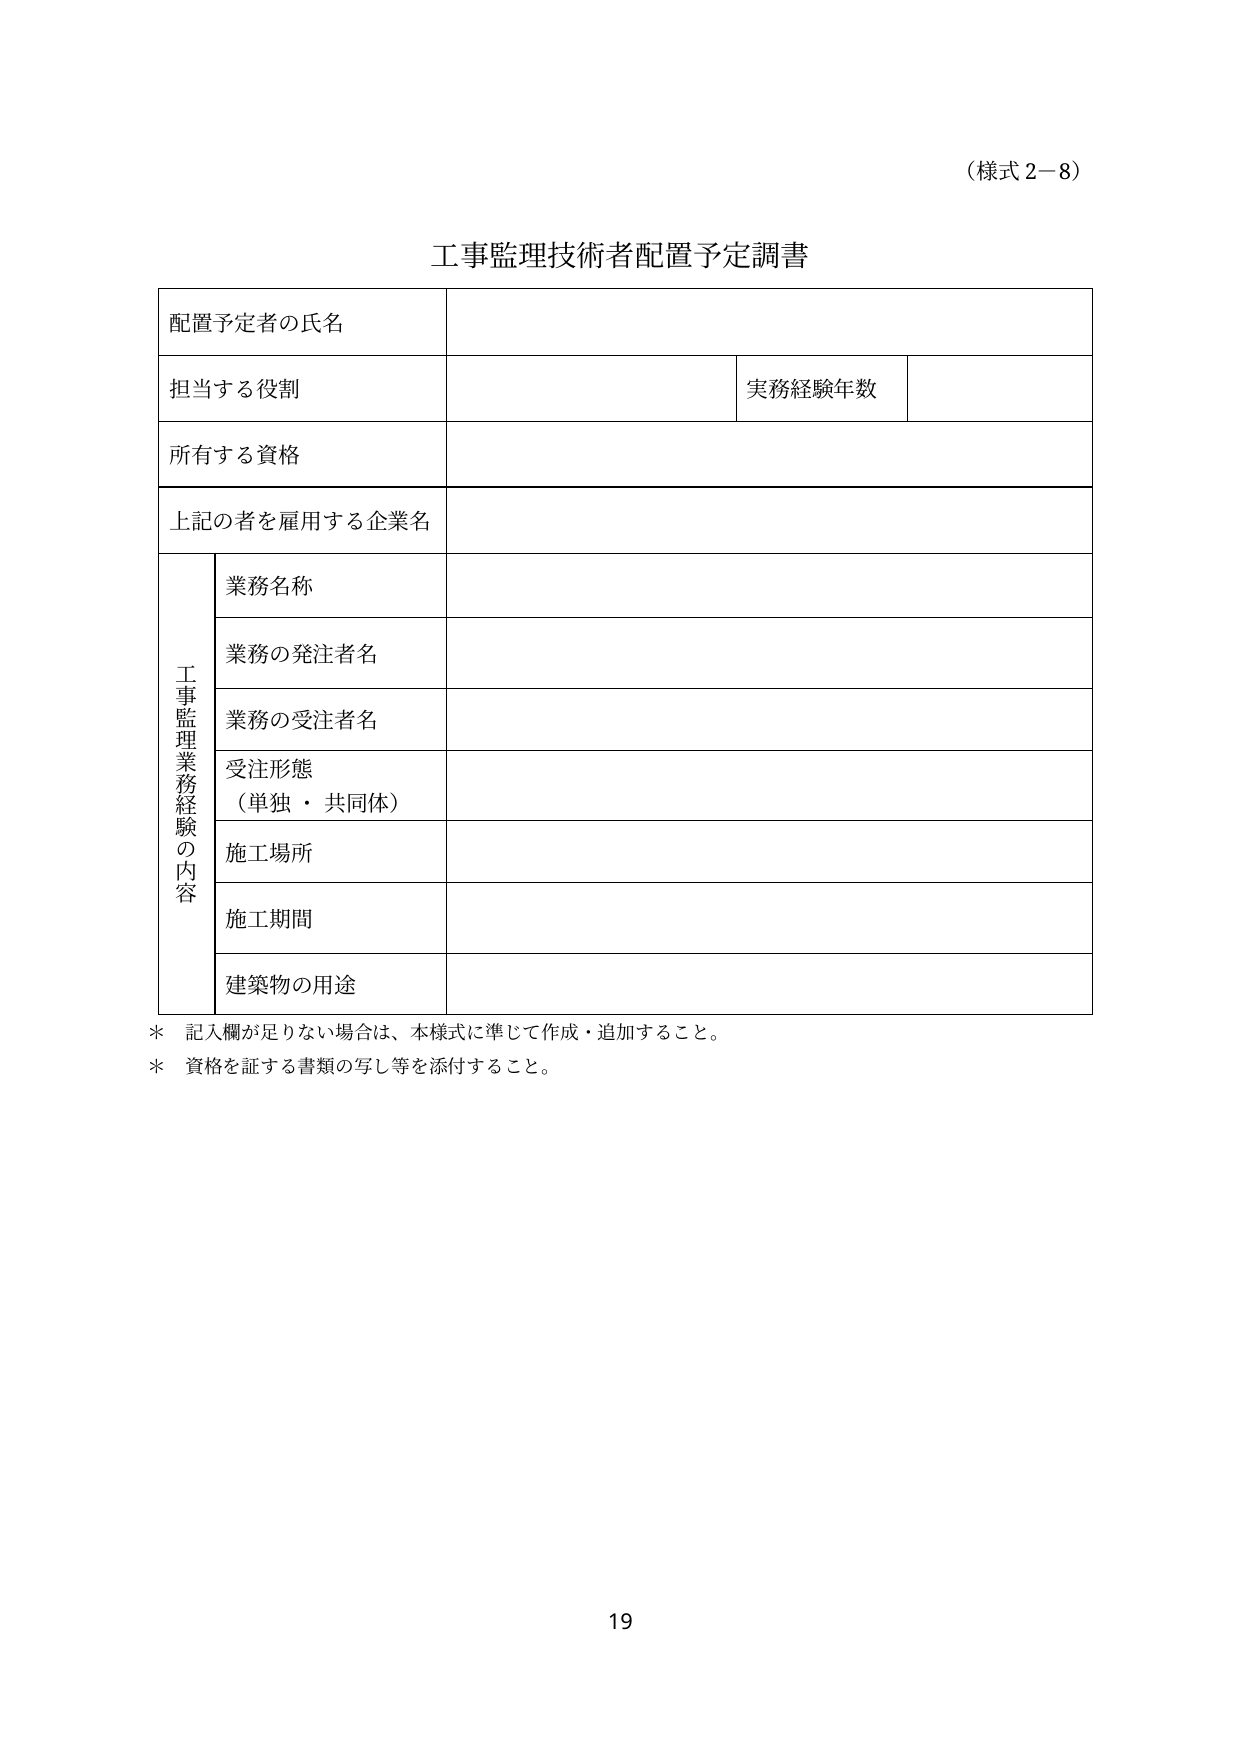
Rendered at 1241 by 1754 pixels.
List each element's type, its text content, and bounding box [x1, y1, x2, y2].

table_cell [447, 554, 1092, 617]
table_cell [447, 883, 1092, 953]
table_cell 工事監理業務経験の内容 [159, 554, 214, 1014]
table_cell [447, 422, 1092, 486]
table_cell [447, 821, 1092, 882]
text ＊ 資格を証する書類の写し等を添付すること。 [148, 1048, 1092, 1082]
table_cell 建築物の用途 [216, 954, 446, 1014]
table_cell 施工場所 [216, 821, 446, 882]
table_cell 上記の者を雇用する企業名 [159, 488, 446, 552]
table_cell [447, 618, 1092, 687]
text （様式2－8） [148, 153, 1092, 187]
table_header [447, 289, 1092, 355]
table_cell [447, 689, 1092, 749]
table_cell [447, 954, 1092, 1014]
table_cell 受注形態 （単独 ・ 共同体） [216, 751, 446, 820]
table_cell 業務の受注者名 [216, 689, 446, 749]
table_cell [908, 356, 1092, 421]
table_cell 業務名称 [216, 554, 446, 617]
table_cell [447, 488, 1092, 552]
table_header 配置予定者の氏名 [159, 289, 446, 355]
table_cell 業務の発注者名 [216, 618, 446, 687]
table_cell 実務経験年数 [737, 356, 907, 421]
table_cell 所有する資格 [159, 422, 446, 486]
table_cell 担当する役割 [159, 356, 446, 421]
table_cell [447, 751, 1092, 820]
table_cell 施工期間 [216, 883, 446, 953]
table_cell [447, 356, 736, 421]
text 工事監理技術者配置予定調書 [148, 221, 1092, 288]
text ＊ 記入欄が足りない場合は、本様式に準じて作成・追加すること。 [148, 1015, 1092, 1048]
